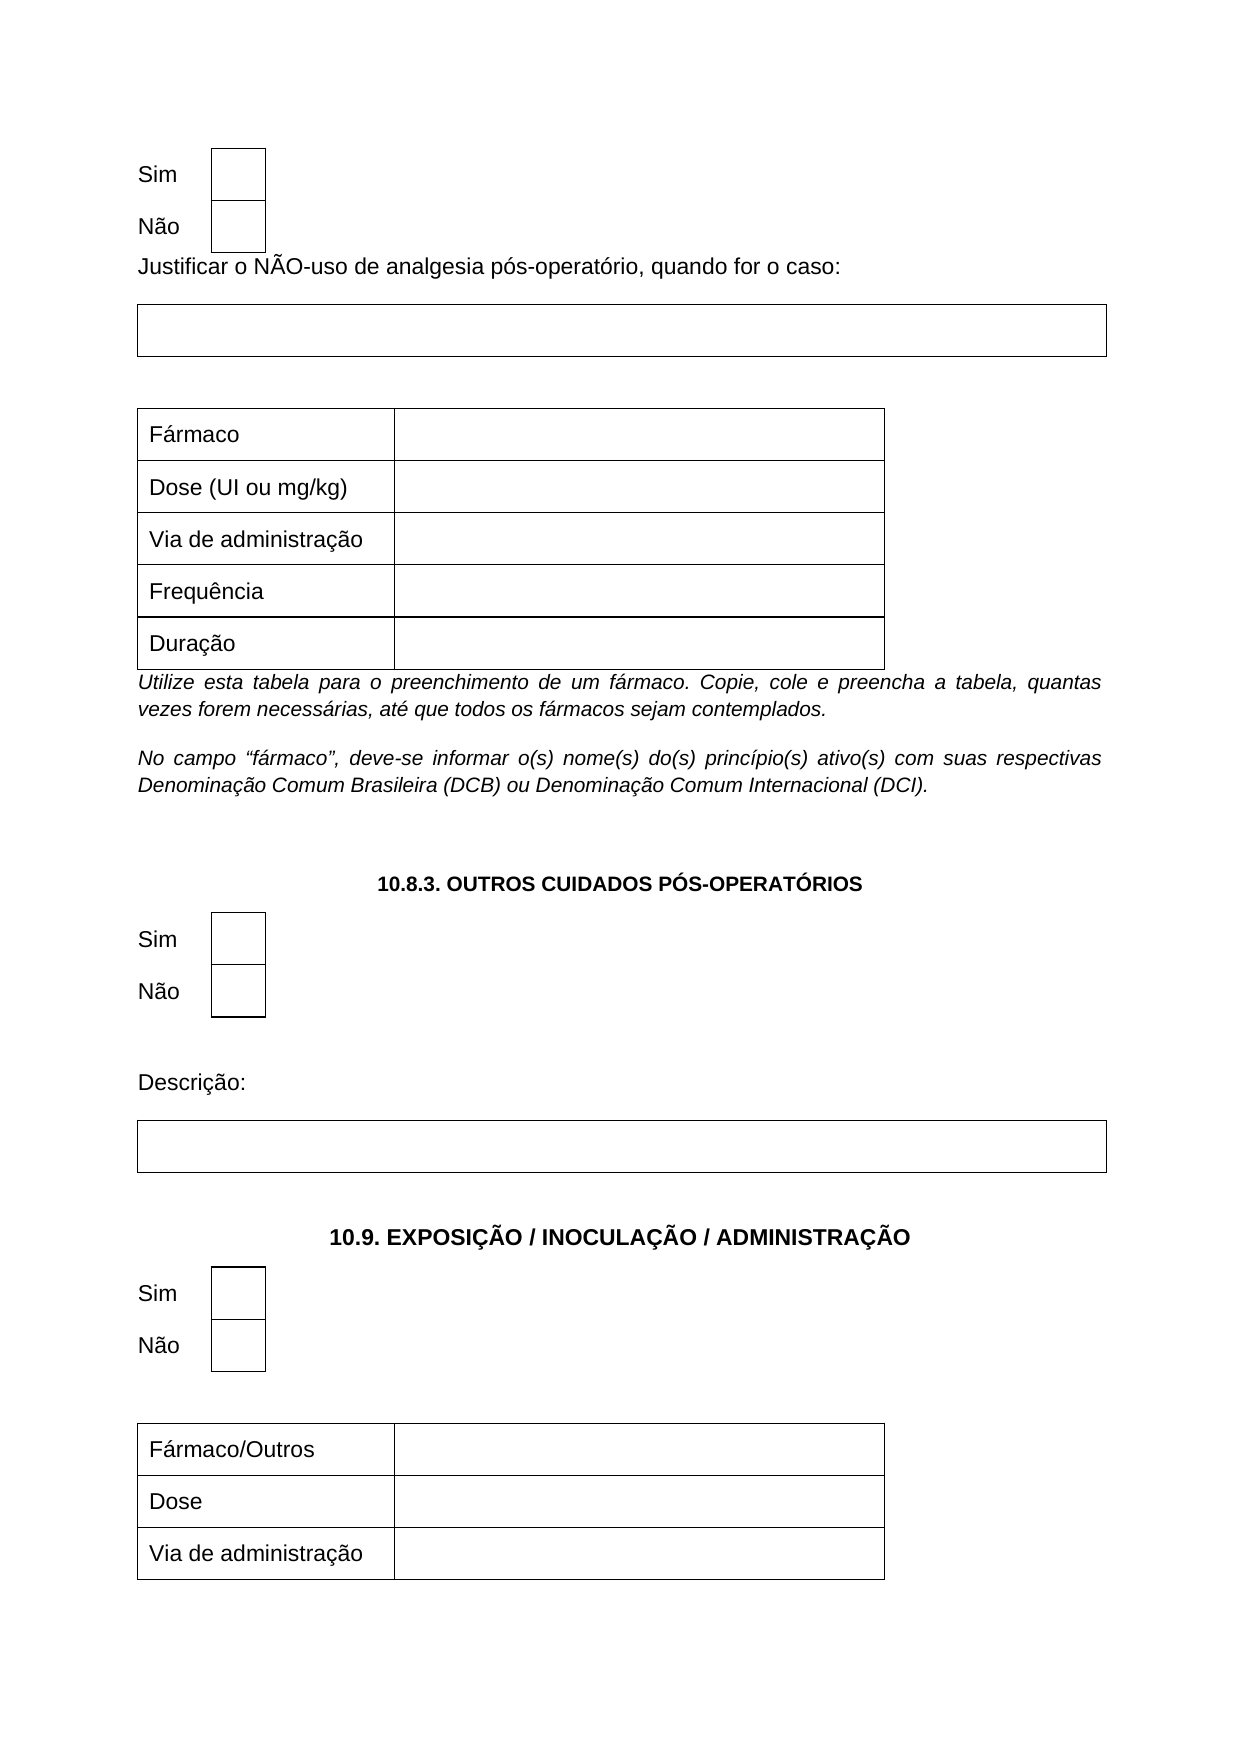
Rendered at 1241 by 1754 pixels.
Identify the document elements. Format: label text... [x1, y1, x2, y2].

text Utilize esta tabela para o preenchimento de um fármaco. Copie, cole e preencha a tabela, quantas vezes forem necessárias, até que todos os fármacos sejam contemplados. [138, 669, 1103, 721]
table_cell [395, 618, 884, 668]
table_cell [395, 565, 884, 616]
text Justificar o NÃO-uso de analgesia pós-operatório, quando for o caso: [138, 253, 1103, 279]
text No campo “fármaco”, deve-se informar o(s) nome(s) do(s) princípio(s) ativo(s) com suas respectivas Denominação Comum Brasileira (DCB) ou Denominação Comum Internacional (DCI). [138, 745, 1103, 797]
table_cell [212, 1320, 265, 1371]
table_header [212, 149, 265, 200]
table_header [395, 1424, 884, 1475]
table_header Fármaco [138, 409, 394, 460]
table_cell [212, 201, 265, 252]
table_header [138, 1121, 1106, 1172]
table_cell Frequência [138, 565, 394, 616]
table_header [212, 1268, 265, 1318]
text Descrição: [138, 1068, 1103, 1095]
table_cell Dose (UI ou mg/kg) [138, 461, 394, 512]
table_cell Dose [138, 1476, 394, 1527]
table_cell Via de administração [138, 1528, 394, 1579]
text 10.9. EXPOSIÇÃO / INOCULAÇÃO / ADMINISTRAÇÃO [138, 1224, 1103, 1250]
table_cell [395, 1476, 884, 1527]
table_cell Via de administração [138, 513, 394, 564]
table_cell Não [126, 1319, 211, 1371]
table_header [395, 409, 884, 460]
table_cell [395, 513, 884, 564]
table_header [138, 305, 1106, 356]
table_header Sim [126, 148, 211, 200]
table_cell Duração [138, 618, 394, 668]
table_header Sim [126, 912, 211, 964]
table_header Sim [126, 1266, 211, 1318]
text 10.8.3. OUTROS CUIDADOS PÓS-OPERATÓRIOS [138, 872, 1103, 896]
table_cell [212, 965, 265, 1016]
table_cell [395, 1528, 884, 1579]
table_header [212, 913, 265, 964]
table_cell Não [126, 964, 211, 1016]
table_cell Não [126, 200, 211, 252]
table_cell [395, 461, 884, 512]
table_header Fármaco/Outros [138, 1424, 394, 1475]
